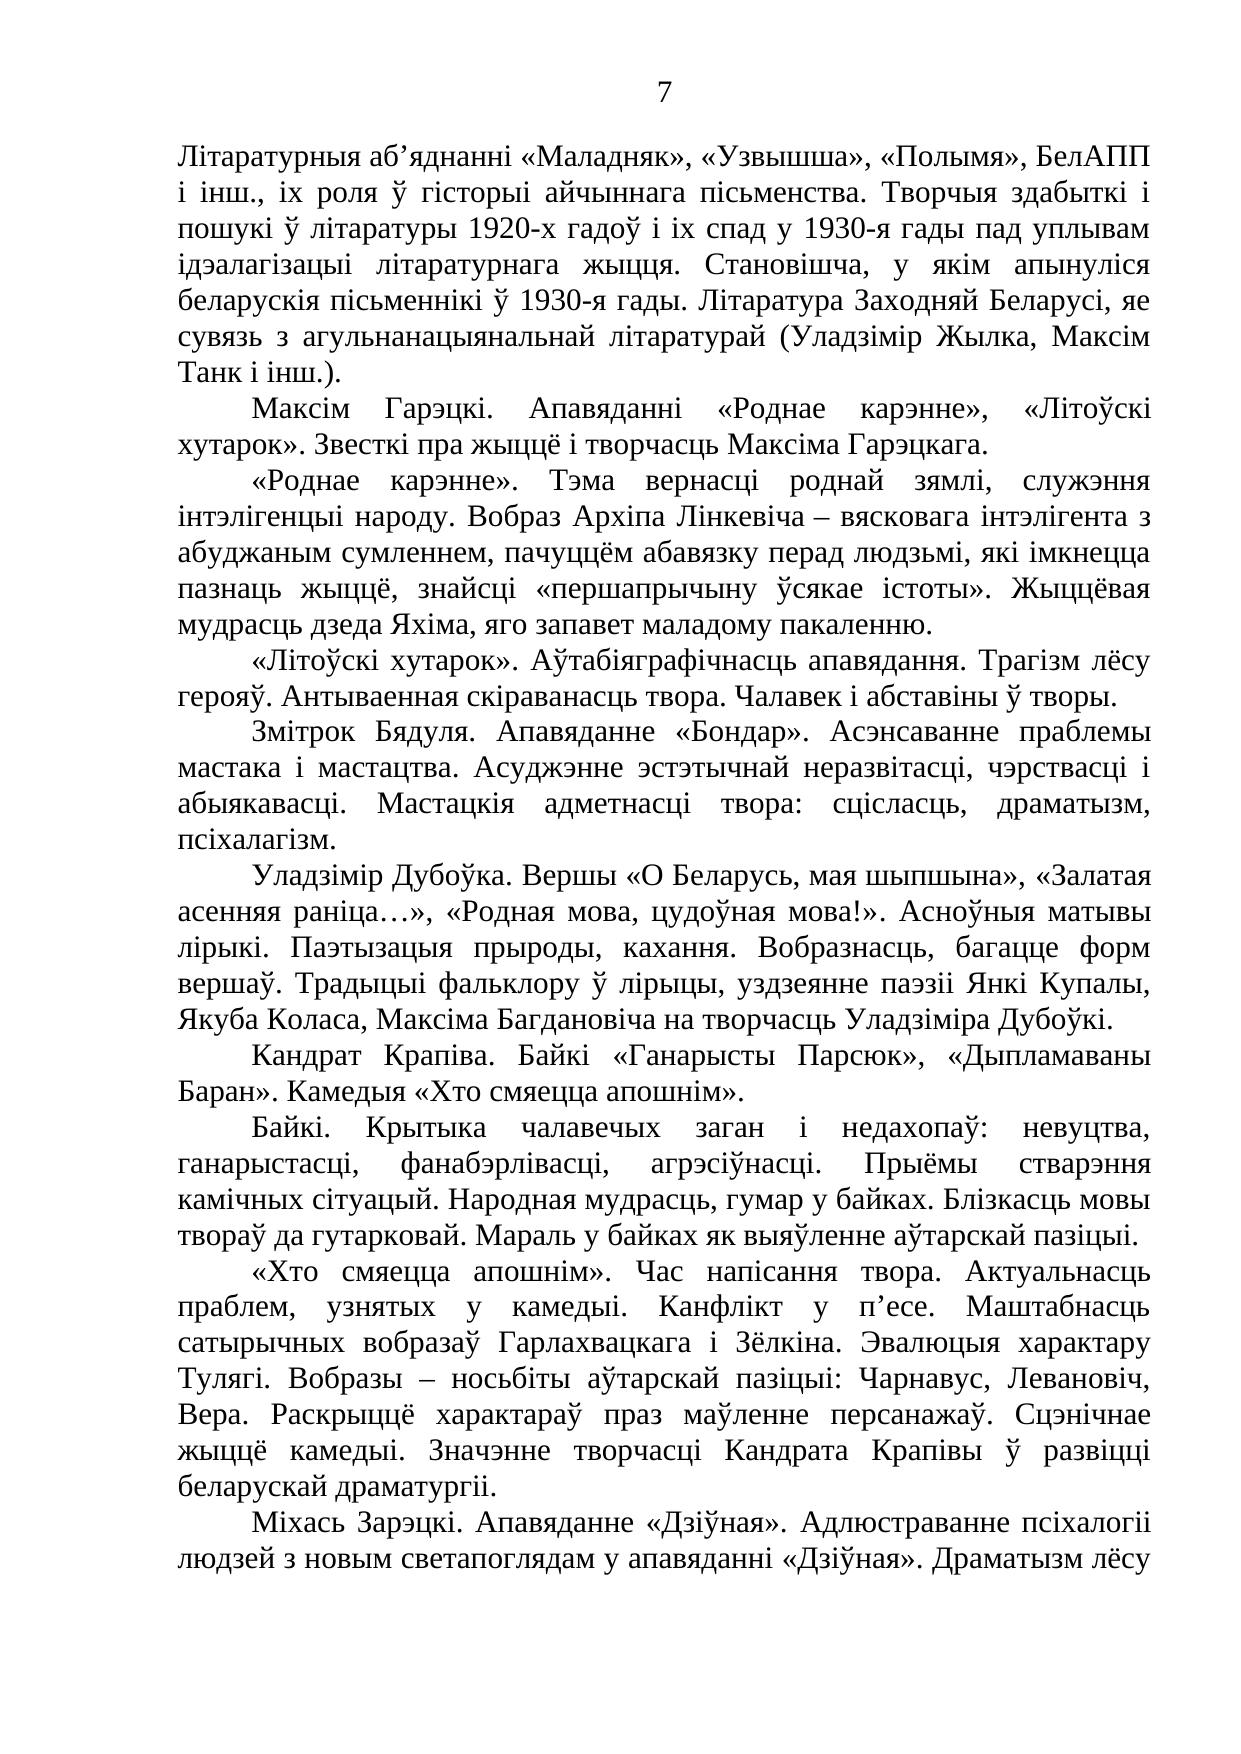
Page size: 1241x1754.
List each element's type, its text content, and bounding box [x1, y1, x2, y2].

text «Хто смяецца апошнім». Час напісання твора. Актуальнасць праблем, узнятых у камедыі. Канфлікт у п’есе. Маштабнасць сатырычных вобразаў Гарлахвацкага і Зёлкіна. Эвалюцыя характару Тулягі. Вобразы – носьбіты аўтарскай пазіцыі: Чарнавус, Левановіч, Вера. Раскрыццё характараў праз маўленне персанажаў. Сцэнічнае жыццё камедыі. Значэнне творчасці Кандрата Крапівы ў развіцці беларускай драматургіі. [177, 1252, 1152, 1503]
text Уладзімір Дубоўка. Вершы «О Беларусь, мая шыпшына», «Залатая асенняя раніца…», «Родная мова, цудоўная мова!». Асноўныя матывы лірыкі. Паэтызацыя прыроды, кахання. Вобразнасць, багацце форм вершаў. Традыцыі фальклору ў лірыцы, уздзеянне паэзіі Янкі Купалы, Якуба Коласа, Максіма Багдановіча на творчасць Уладзіміра Дубоўкі. [177, 856, 1152, 1036]
text «Роднае карэнне». Тэма вернасці роднай зямлі, служэння інтэлігенцыі народу. Вобраз Архіпа Лінкевіча – вясковага інтэлігента з абуджаным сумленнем, пачуццём абавязку перад людзьмі, які імкнецца пазнаць жыццё, знайсці «першапрычыну ўсякае істоты». Жыццёвая мудрасць дзеда Яхіма, яго запавет маладому пакаленню. [177, 461, 1152, 641]
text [177, 138, 1152, 389]
text Максім Гарэцкі. Апавяданні «Роднае карэнне», «Літоўскі хутарок». Звесткі пра жыццё і творчасць Максіма Гарэцкага. [177, 389, 1152, 461]
text Кандрат Крапіва. Байкі «Ганарысты Парсюк», «Дыпламаваны Баран». Камедыя «Хто смяецца апошнім». [177, 1036, 1152, 1108]
text Байкі. Крытыка чалавечых заган і недахопаў: невуцтва, ганарыстасці, фанабэрлівасці, агрэсіўнасці. Прыёмы стварэння камічных сітуацый. Народная мудрасць, гумар у байках. Блізкасць мовы твораў да гутарковай. Мараль у байках як выяўленне аўтарскай пазіцыі. [177, 1108, 1152, 1252]
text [177, 1503, 1152, 1575]
text Змітрок Бядуля. Апавяданне «Бондар». Асэнсаванне праблемы мастака і мастацтва. Асуджэнне эстэтычнай неразвітасці, чэрствасці і абыякавасці. Мастацкія адметнасці твора: сцісласць, драматызм, псіхалагізм. [177, 713, 1152, 856]
text «Літоўскі хутарок». Аўтабіяграфічнасць апавядання. Трагізм лёсу герояў. Антываенная скіраванасць твора. Чалавек і абставіны ў творы. [177, 641, 1152, 713]
